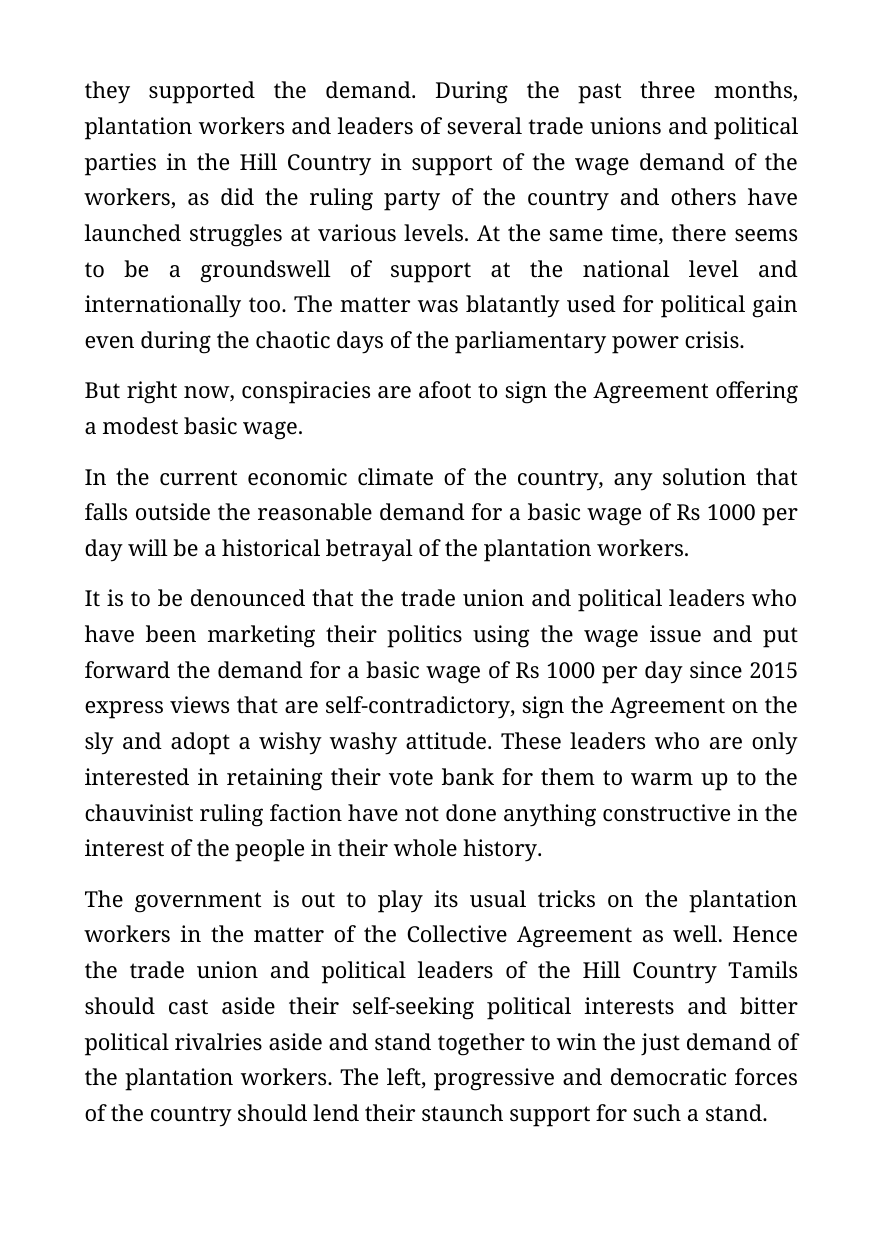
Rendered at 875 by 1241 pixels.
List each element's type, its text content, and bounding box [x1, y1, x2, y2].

text But right now, conspiracies are afoot to sign the Agreement offering a modest basic wage. [84, 375, 799, 441]
text The government is out to play its usual tricks on the plantation workers in the matter of the Collective Agreement as well. Hence the trade union and political leaders of the Hill Country Tamils should cast aside their self-seeking political interests and bitter political rivalries aside and stand together to win the just demand of the plantation workers. The left, progressive and democratic forces of the country should lend their staunch support for such a stand. [84, 884, 799, 1128]
text It is to be denounced that the trade union and political leaders who have been marketing their politics using the wage issue and put forward the demand for a basic wage of Rs 1000 per day since 2015 express views that are self-contradictory, sign the Agreement on the sly and adopt a wishy washy attitude. These leaders who are only interested in retaining their vote bank for them to warm up to the chauvinist ruling faction have not done anything constructive in the interest of the people in their whole history. [84, 583, 799, 863]
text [84, 75, 799, 355]
text In the current economic climate of the country, any solution that falls outside the reasonable demand for a basic wage of Rs 1000 per day will be a historical betrayal of the plantation workers. [84, 461, 799, 563]
